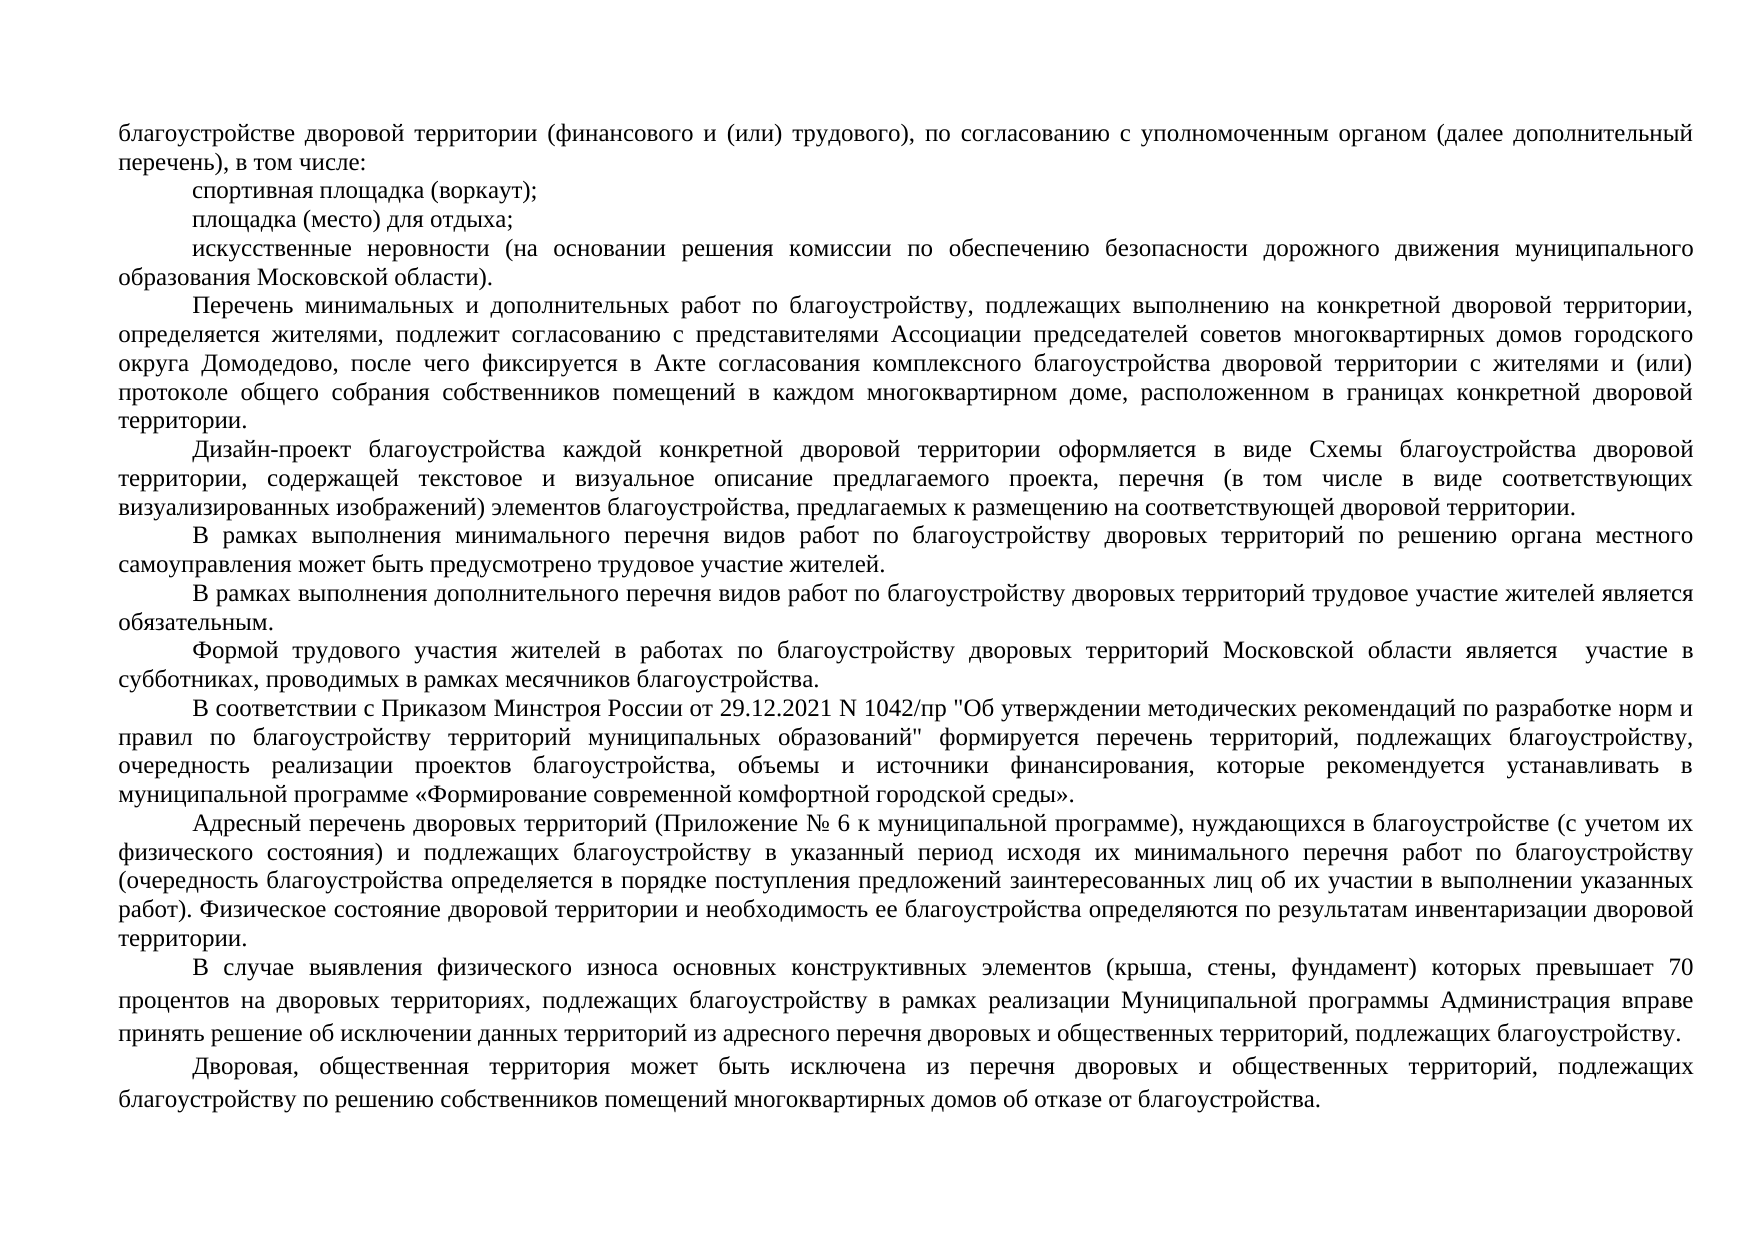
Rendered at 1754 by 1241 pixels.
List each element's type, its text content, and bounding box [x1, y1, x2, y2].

text спортивная площадка (воркаут); [118, 176, 1695, 204]
text В рамках выполнения минимального перечня видов работ по благоустройству дворовых территорий по решению органа местного самоуправления может быть предусмотрено трудовое участие жителей. [118, 521, 1695, 578]
text В случае выявления физического износа основных конструктивных элементов (крыша, стены, фундамент) которых превышает 70 процентов на дворовых территориях, подлежащих благоустройству в рамках реализации Муниципальной программы Администрация вправе принять решение об исключении данных территорий из адресного перечня дворовых и общественных территорий, подлежащих благоустройству. [118, 952, 1695, 1047]
text Формой трудового участия жителей в работах по благоустройству дворовых территорий Московской области является участие в субботниках, проводимых в рамках месячников благоустройства. [118, 636, 1695, 693]
text Адресный перечень дворовых территорий (Приложение № 6 к муниципальной программе), нуждающихся в благоустройстве (с учетом их физического состояния) и подлежащих благоустройству в указанный период исходя их минимального перечня работ по благоустройству (очередность благоустройства определяется в порядке поступления предложений заинтересованных лиц об их участии в выполнении указанных работ). Физическое состояние дворовой территории и необходимость ее благоустройства определяются по результатам инвентаризации дворовой территории. [118, 808, 1695, 952]
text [118, 118, 1695, 176]
text Перечень минимальных и дополнительных работ по благоустройству, подлежащих выполнению на конкретной дворовой территории, определяется жителями, подлежит согласованию с представителями Ассоциации председателей советов многоквартирных домов городского округа Домодедово, после чего фиксируется в Акте согласования комплексного благоустройства дворовой территории с жителями и (или) протоколе общего собрания собственников помещений в каждом многоквартирном доме, расположенном в границах конкретной дворовой территории. [118, 291, 1695, 434]
text площадка (место) для отдыха; [118, 204, 1695, 233]
text Дворовая, общественная территория может быть исключена из перечня дворовых и общественных территорий, подлежащих благоустройству по решению собственников помещений многоквартирных домов об отказе от благоустройства. [118, 1051, 1695, 1113]
text Дизайн-проект благоустройства каждой конкретной дворовой территории оформляется в виде Схемы благоустройства дворовой территории, содержащей текстовое и визуальное описание предлагаемого проекта, перечня (в том числе в виде соответствующих визуализированных изображений) элементов благоустройства, предлагаемых к размещению на соответствующей дворовой территории. [118, 434, 1695, 521]
text В соответствии с Приказом Минстроя России от 29.12.2021 N 1042/пр "Об утверждении методических рекомендаций по разработке норм и правил по благоустройству территорий муниципальных образований" формируется перечень территорий, подлежащих благоустройству, очередность реализации проектов благоустройства, объемы и источники финансирования, которые рекомендуется устанавливать в муниципальной программе «Формирование современной комфортной городской среды». [118, 693, 1695, 808]
text В рамках выполнения дополнительного перечня видов работ по благоустройству дворовых территорий трудовое участие жителей является обязательным. [118, 578, 1695, 636]
text искусственные неровности (на основании решения комиссии по обеспечению безопасности дорожного движения муниципального образования Московской области). [118, 233, 1695, 291]
